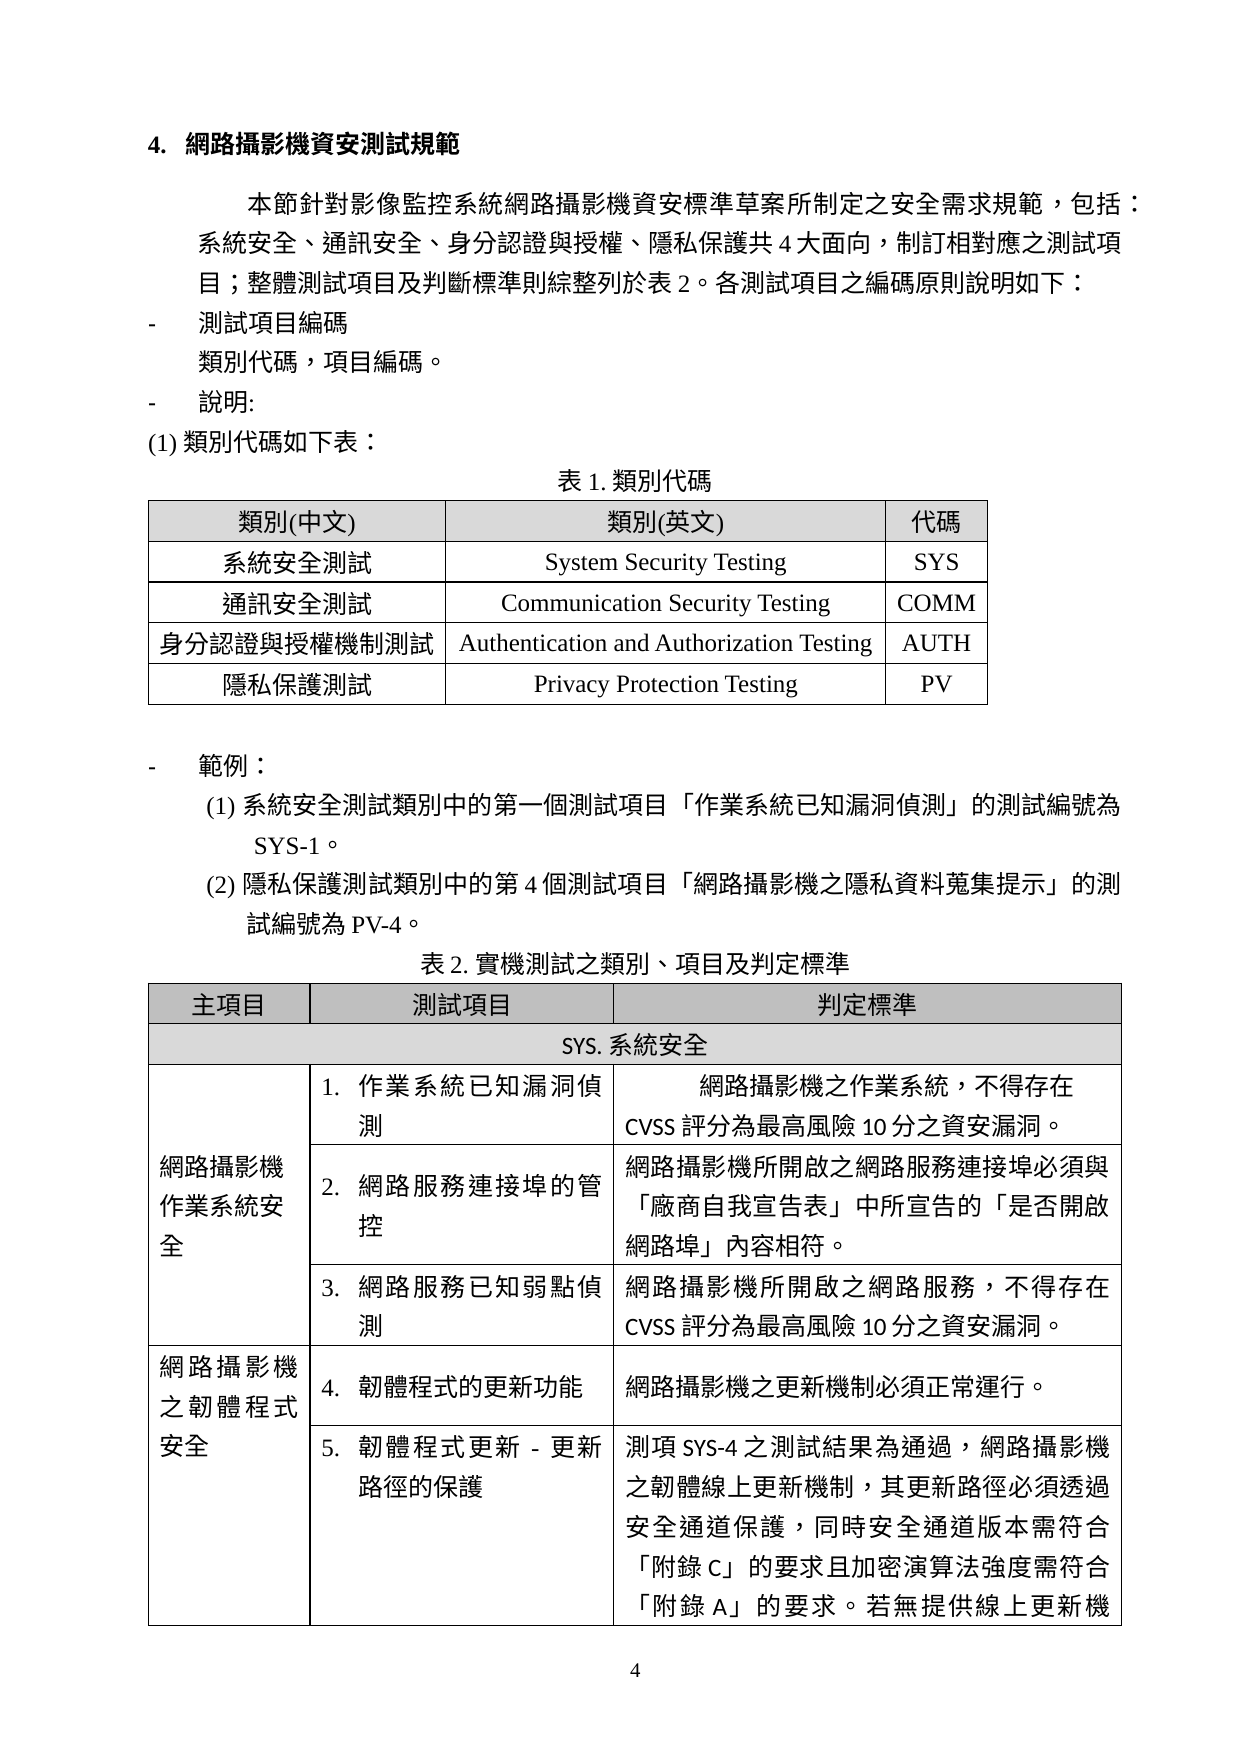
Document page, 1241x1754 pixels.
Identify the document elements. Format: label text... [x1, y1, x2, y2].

list 測試項目編碼 [148, 301, 1122, 341]
table_cell COMM [886, 583, 987, 622]
table_cell SYS [886, 542, 987, 581]
table_cell 網路攝影機所開啟之網路服務連接埠必須與「廠商自我宣告表」中所宣告的「是否開啟網路埠」內容相符。 [614, 1145, 1121, 1264]
table_header 類別(英文) [446, 501, 885, 541]
list 範例： [148, 744, 1122, 784]
table_cell 網路攝影機所開啟之網路服務，不得存在CVSS 評分為最高風險10分之資安漏洞。 [614, 1265, 1121, 1345]
table_cell Privacy Protection Testing [446, 664, 885, 703]
list (1) 系統安全測試類別中的第一個測試項目「作業系統已知漏洞偵測」的測試編號為SYS-1。 [206, 784, 1122, 863]
table_header 類別(中文) [149, 501, 445, 541]
table_cell 身分認證與授權機制測試 [149, 623, 445, 663]
table_cell 網路攝影機之作業系統，不得存在CVSS 評分為最高風險10分之資安漏洞。 [614, 1065, 1121, 1144]
table_cell Communication Security Testing [446, 583, 885, 622]
table_cell 通訊安全測試 [149, 583, 445, 622]
text 表2. 實機測試之類別、項目及判定標準 [148, 943, 1122, 982]
list 說明: [148, 381, 1122, 421]
list (2) 隱私保護測試類別中的第4個測試項目「網路攝影機之隱私資料蒐集提示」的測試編號為PV-4。 [206, 863, 1122, 943]
table_header 主項目 [149, 984, 309, 1023]
table_cell System Security Testing [446, 542, 885, 581]
table_cell 系統安全測試 [149, 542, 445, 581]
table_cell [614, 1426, 1121, 1625]
table_header 判定標準 [614, 984, 1121, 1023]
table_cell Authentication and Authorization Testing [446, 623, 885, 663]
list 類別代碼，項目編碼。 [198, 341, 1122, 381]
text (1) 類別代碼如下表： [148, 421, 1122, 460]
table_cell 網路服務已知弱點偵測 [311, 1265, 613, 1345]
table_header 測試項目 [311, 984, 613, 1023]
table_cell PV [886, 664, 987, 703]
table_cell 韌體程式的更新功能 [311, 1346, 613, 1425]
table_cell 網路攝影機之更新機制必須正常運行。 [614, 1346, 1121, 1425]
text 表 1. 類別代碼 [148, 460, 1122, 500]
table_cell 韌體程式更新 - 更新路徑的保護 [311, 1426, 613, 1625]
table_cell 網路服務連接埠的管控 [311, 1145, 613, 1264]
table_cell 網路攝影機作業系統安全 [149, 1065, 309, 1345]
text 本節針對影像監控系統網路攝影機資安標準草案所制定之安全需求規範，包括：系統安全、通訊安全、身分認證與授權、隱私保護共4大面向，制訂相對應之測試項目；整體測試項目及判斷標準則綜整列於表2。各測試項目之編碼原則說明如下： [198, 182, 1122, 301]
table_header 代碼 [886, 501, 987, 541]
table_cell 隱私保護測試 [149, 664, 445, 703]
table_cell 作業系統已知漏洞偵測 [311, 1065, 613, 1144]
table_cell SYS. 系統安全 [149, 1024, 1121, 1064]
table_cell AUTH [886, 623, 987, 663]
list 網路攝影機資安測試規範 [148, 123, 1122, 163]
table_cell 網路攝影機之韌體程式安全 [149, 1346, 309, 1625]
